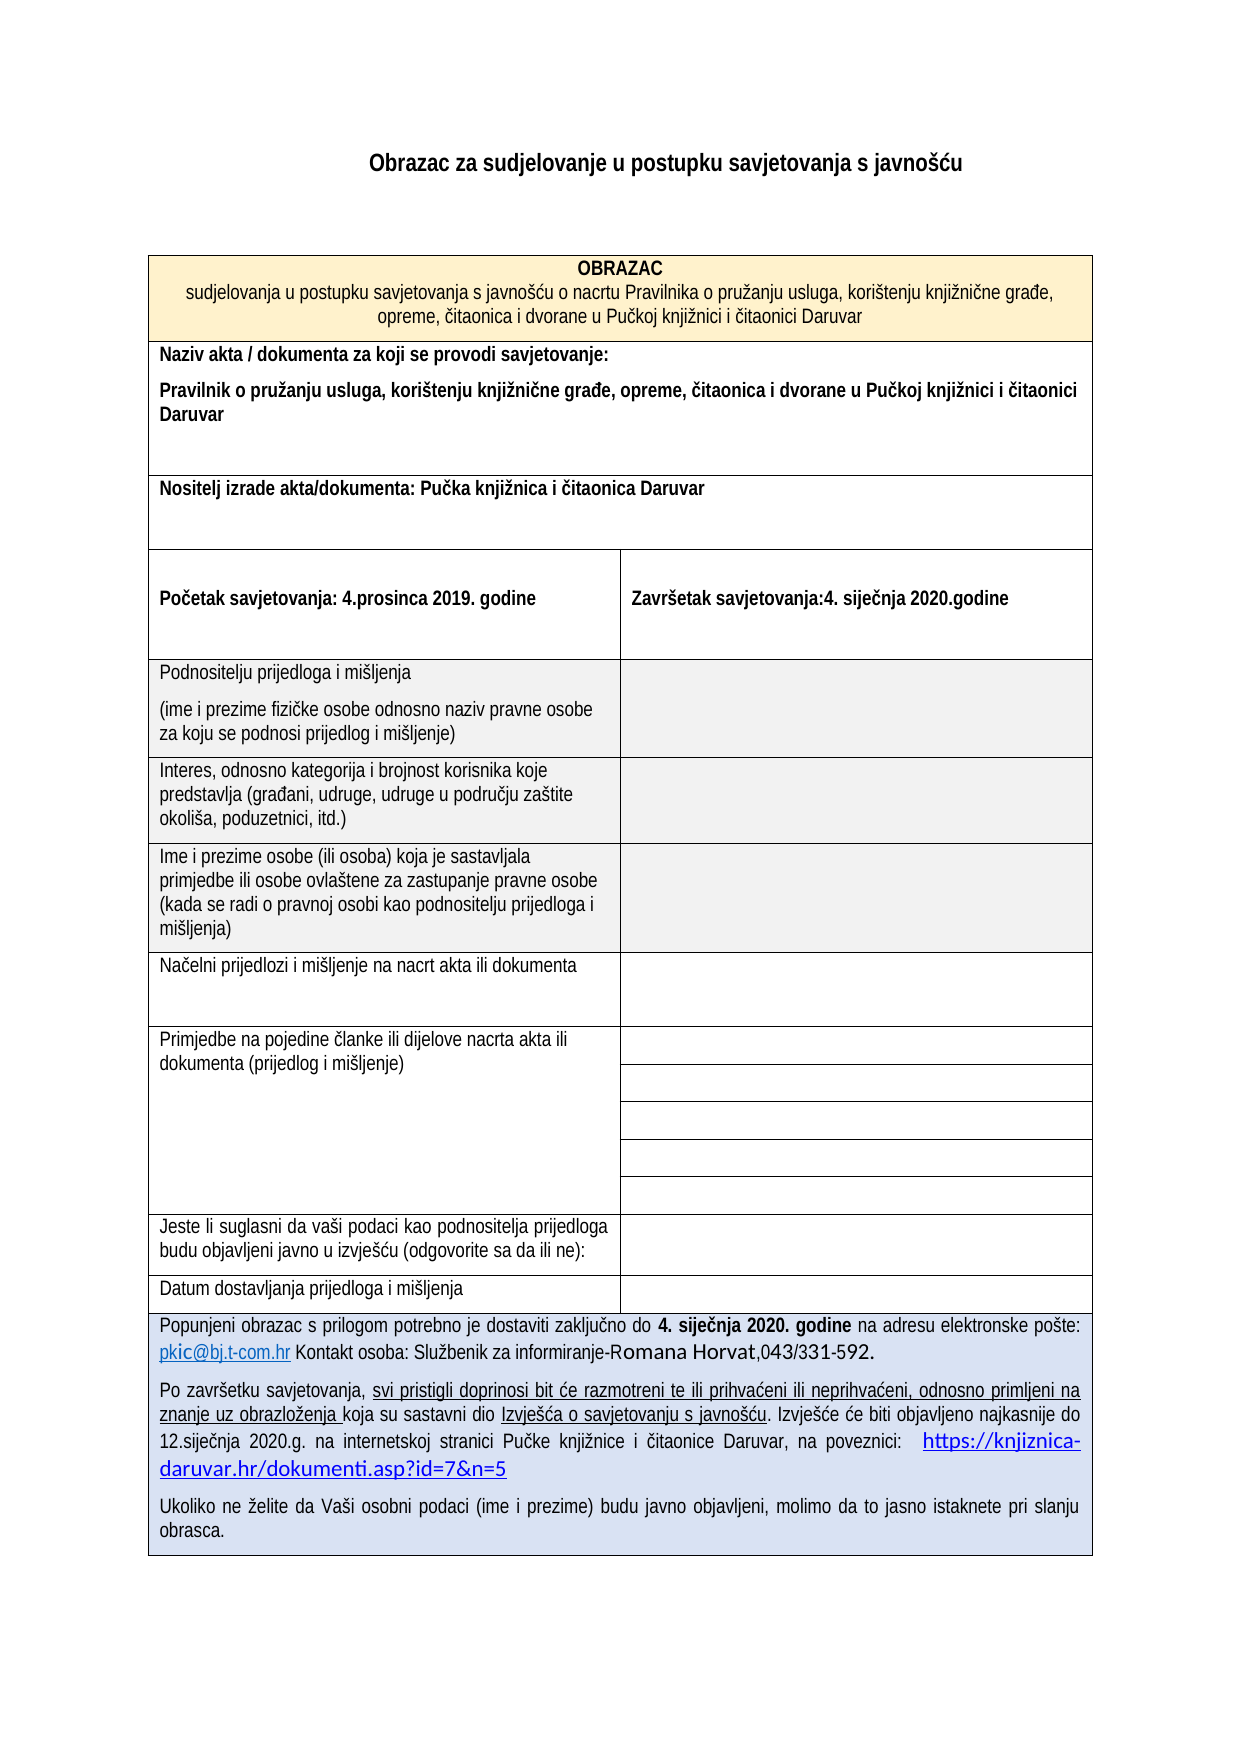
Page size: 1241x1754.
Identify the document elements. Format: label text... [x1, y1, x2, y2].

table_cell [621, 1215, 1092, 1275]
table_header OBRAZAC sudjelovanja u postupku savjetovanja s javnošću o nacrtu Pravilnika o pružanju usluga, korištenju knjižnične građe, opreme, čitaonica i dvorane u Pučkoj knjižnici i čitaonici Daruvar [149, 256, 1092, 341]
table_cell [621, 1276, 1092, 1312]
table_cell Naziv akta / dokumenta za koji se provodi savjetovanje: Pravilnik o pružanju usluga, korištenju knjižnične građe, opreme, čitaonica i dvorane u Pučkoj knjižnici i čitaonici Daruvar [149, 342, 1092, 475]
table_cell [621, 1140, 1092, 1176]
table_cell [621, 844, 1092, 952]
table_cell [621, 660, 1092, 757]
table_cell Jeste li suglasni da vaši podaci kao podnositelja prijedloga budu objavljeni javno u izvješću (odgovorite sa da ili ne): [149, 1215, 620, 1275]
table_cell [621, 1102, 1092, 1138]
table_cell Primjedbe na pojedine članke ili dijelove nacrta akta ili dokumenta (prijedlog i mišljenje) [149, 1027, 620, 1213]
table_cell Interes, odnosno kategorija i brojnost korisnika koje predstavlja (građani, udruge, udruge u području zaštite okoliša, poduzetnici, itd.) [149, 758, 620, 843]
table_cell Načelni prijedlozi i mišljenje na nacrt akta ili dokumenta [149, 953, 620, 1026]
table_cell [621, 953, 1092, 1026]
table_cell Popunjeni obrazac s prilogom potrebno je dostaviti zaključno do 4. siječnja 2020. godine na adresu elektronske pošte: pkic@bj.t-com.hr Kontakt osoba: Službenik za informiranje-Romana Horvat,043/331-592. Po završetku savjetovanja, svi pristigli doprinosi bit će razmotreni te ili prihvaćeni ili neprihvaćeni, odnosno primljeni na znanje uz obrazloženja koja su sastavni dio Izvješća o savjetovanju s javnošću. Izvješće će biti objavljeno najkasnije do 12.siječnja 2020.g. na internetskoj stranici Pučke knjižnice i čitaonice Daruvar, na poveznici: https://knjiznica-daruvar.hr/dokumenti.asp?id=7&n=5 Ukoliko ne želite da Vaši osobni podaci (ime i prezime) budu javno objavljeni, molimo da to jasno istaknete pri slanju obrasca. [149, 1314, 1092, 1555]
table_cell [621, 758, 1092, 843]
table_cell Nositelj izrade akta/dokumenta: Pučka knjižnica i čitaonica Daruvar [149, 476, 1092, 549]
table_cell [621, 1177, 1092, 1213]
table_cell Ime i prezime osobe (ili osoba) koja je sastavljala primjedbe ili osobe ovlaštene za zastupanje pravne osobe (kada se radi o pravnoj osobi kao podnositelju prijedloga i mišljenja) [149, 844, 620, 952]
table_cell [621, 1027, 1092, 1063]
table_cell Početak savjetovanja: 4.prosinca 2019. godine [149, 550, 620, 659]
table_cell Podnositelju prijedloga i mišljenja (ime i prezime fizičke osobe odnosno naziv pravne osobe za koju se podnosi prijedlog i mišljenje) [149, 660, 620, 757]
table_cell Završetak savjetovanja:4. siječnja 2020.godine [621, 550, 1092, 659]
text Obrazac za sudjelovanje u postupku savjetovanja s javnošću [295, 148, 1093, 176]
table_cell Datum dostavljanja prijedloga i mišljenja [149, 1276, 620, 1312]
table_cell [621, 1065, 1092, 1101]
